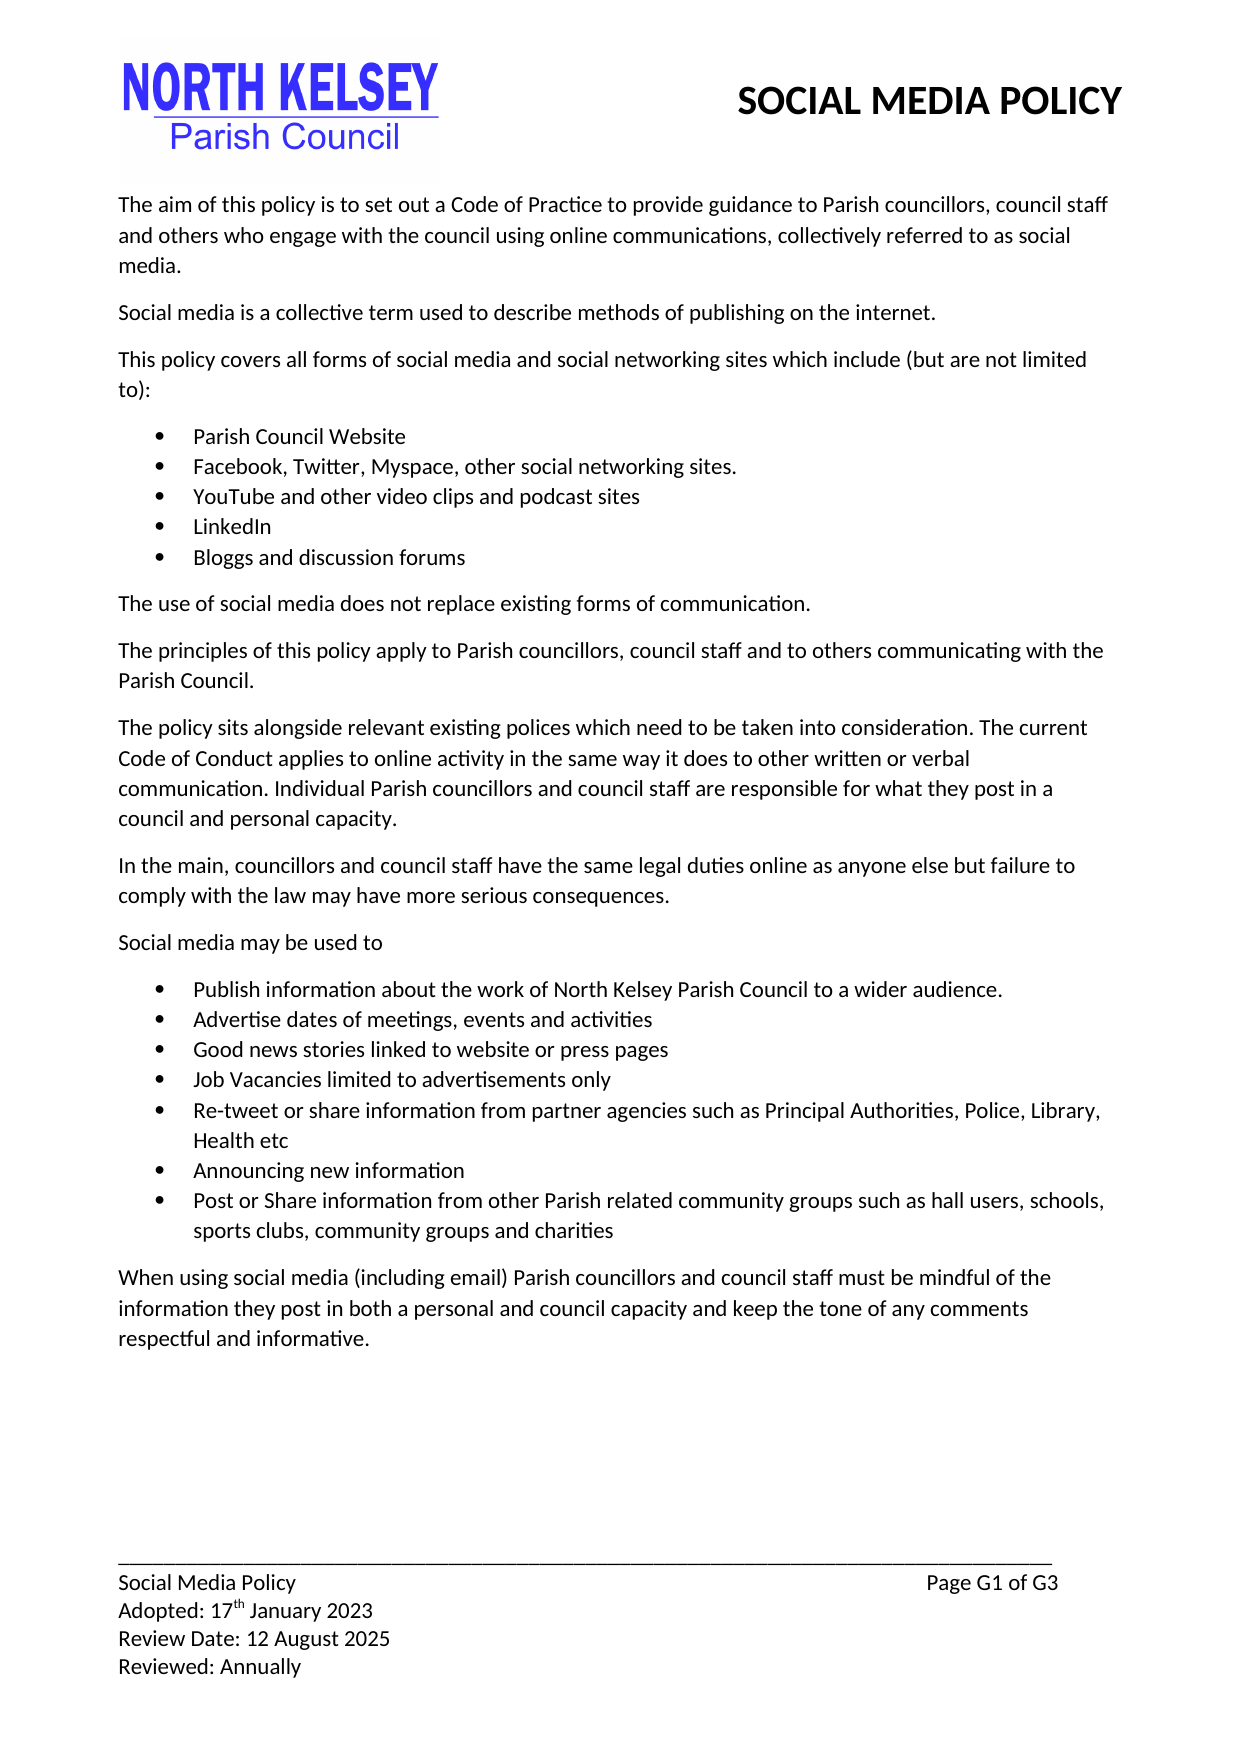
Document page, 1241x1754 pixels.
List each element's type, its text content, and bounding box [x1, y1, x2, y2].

text The use of social media does not replace existing forms of communication. [118, 589, 1122, 617]
list Announcing new information [156, 1156, 1122, 1184]
list Post or Share information from other Parish related community groups such as hall users, schools, sports clubs, community groups and charities [156, 1186, 1122, 1244]
text Social media may be used to [118, 928, 1122, 956]
text The aim of this policy is to set out a Code of Practice to provide guidance to Parish councillors, council staff and others who engage with the council using online communications, collectively referred to as social media. [118, 191, 1122, 279]
list Re-tweet or share information from partner agencies such as Principal Authorities, Police, Library, Health etc [156, 1096, 1122, 1154]
list Job Vacancies limited to advertisements only [156, 1066, 1122, 1093]
list Advertise dates of meetings, events and activities [156, 1005, 1122, 1033]
list YouTube and other video clips and podcast sites [156, 482, 1122, 510]
list Facebook, Twitter, Myspace, other social networking sites. [156, 452, 1122, 480]
list LinkedIn [156, 512, 1122, 540]
text In the main, councillors and council staff have the same legal duties online as anyone else but failure to comply with the law may have more serious consequences. [118, 851, 1122, 909]
picture [118, 36, 440, 183]
text Social media is a collective term used to describe methods of publishing on the internet. [118, 298, 1122, 326]
text When using social media (including email) Parish councillors and council staff must be mindful of the information they post in both a personal and council capacity and keep the tone of any comments respectful and informative. [118, 1263, 1122, 1352]
list Bloggs and discussion forums [156, 543, 1122, 571]
list Good news stories linked to website or press pages [156, 1035, 1122, 1063]
text The principles of this policy apply to Parish councillors, council staff and to others communicating with the Parish Council. [118, 636, 1122, 694]
text The policy sits alongside relevant existing polices which need to be taken into consideration. The current Code of Conduct applies to online activity in the same way it does to other written or verbal communication. Individual Parish councillors and council staff are responsible for what they post in a council and personal capacity. [118, 713, 1122, 832]
text This policy covers all forms of social media and social networking sites which include (but are not limited to): [118, 345, 1122, 403]
list Publish information about the work of North Kelsey Parish Council to a wider audience. [156, 975, 1122, 1003]
list Parish Council Website [156, 422, 1122, 450]
